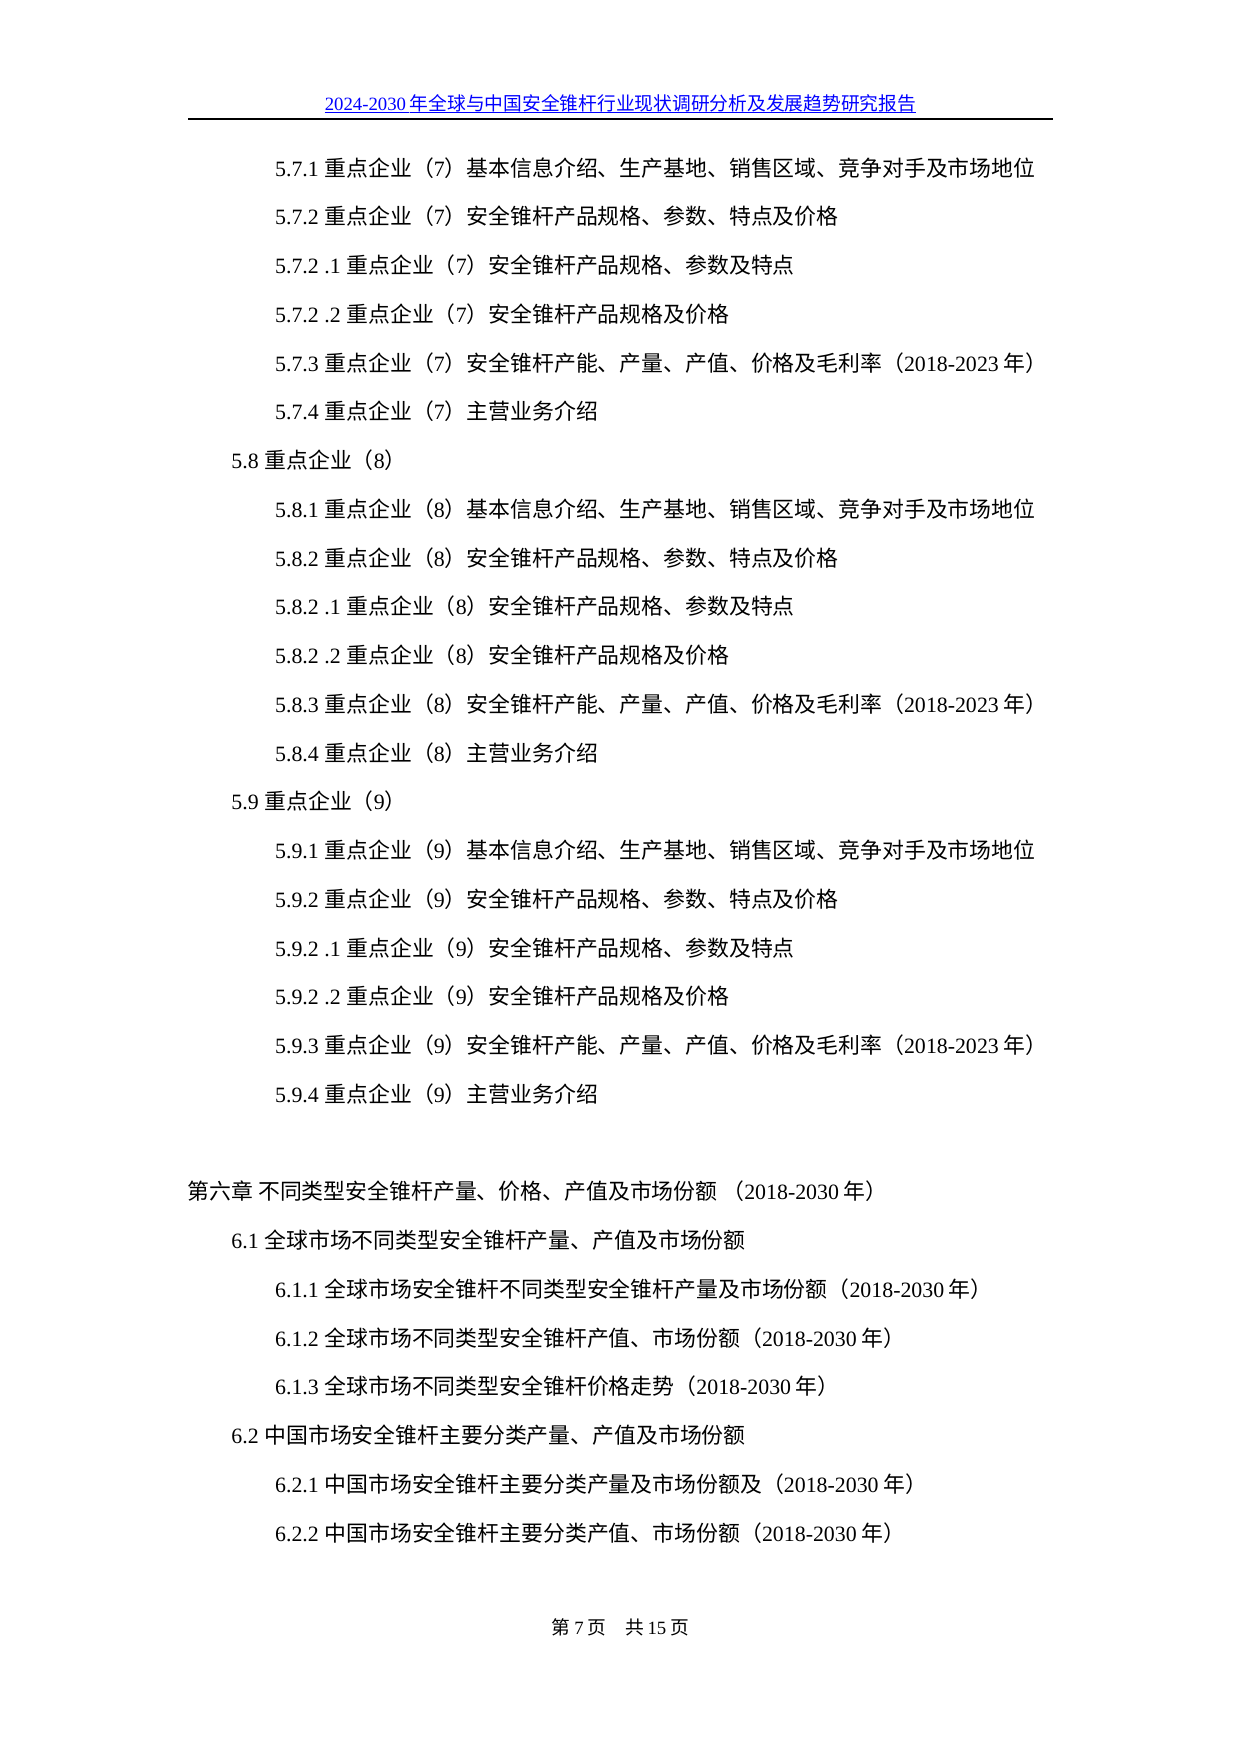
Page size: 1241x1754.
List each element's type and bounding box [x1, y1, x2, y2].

text [187, 150, 1053, 1548]
